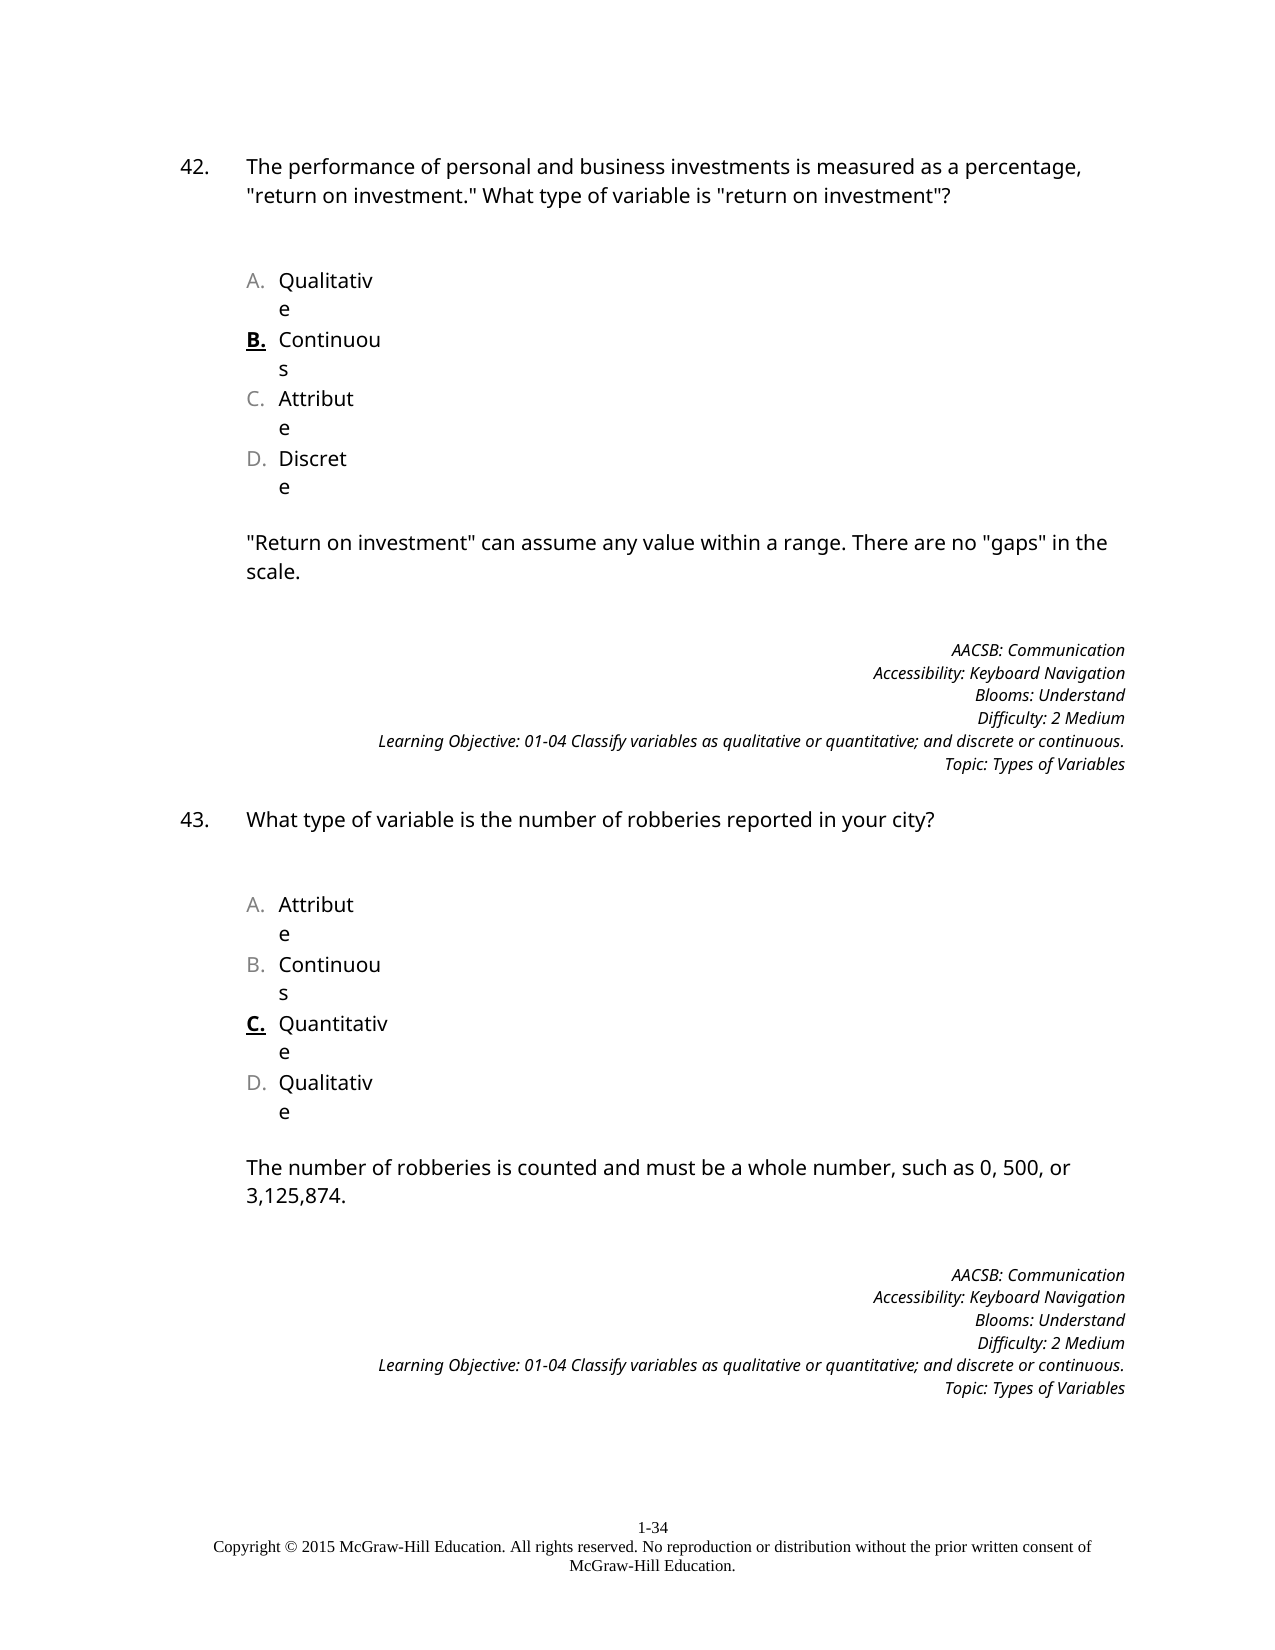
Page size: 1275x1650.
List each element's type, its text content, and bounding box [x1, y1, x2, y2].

table_header What type of variable is the number of robberies reported in your city? The number of robberies is counted and must be a whole number, such as 0, 500, or 3,125,874. [246, 805, 1125, 1238]
table_header 43. [180, 805, 246, 1238]
table_header The performance of personal and business investments is measured as a percentage, "return on investment." What type of variable is "return on investment"? "Return on investment" can assume any value within a range. There are no "gaps" in the scale. [246, 153, 1125, 613]
table_header AACSB: Communication Accessibility: Keyboard Navigation Blooms: Understand Difficulty: 2 Medium Learning Objective: 01-04 Classify variables as qualitative or quantitative; and discrete or continuous. Topic: Types of Variables [180, 639, 1125, 803]
table_header AACSB: Communication Accessibility: Keyboard Navigation Blooms: Understand Difficulty: 2 Medium Learning Objective: 01-04 Classify variables as qualitative or quantitative; and discrete or continuous. Topic: Types of Variables [180, 1263, 1125, 1427]
table_header 42. [180, 153, 246, 613]
